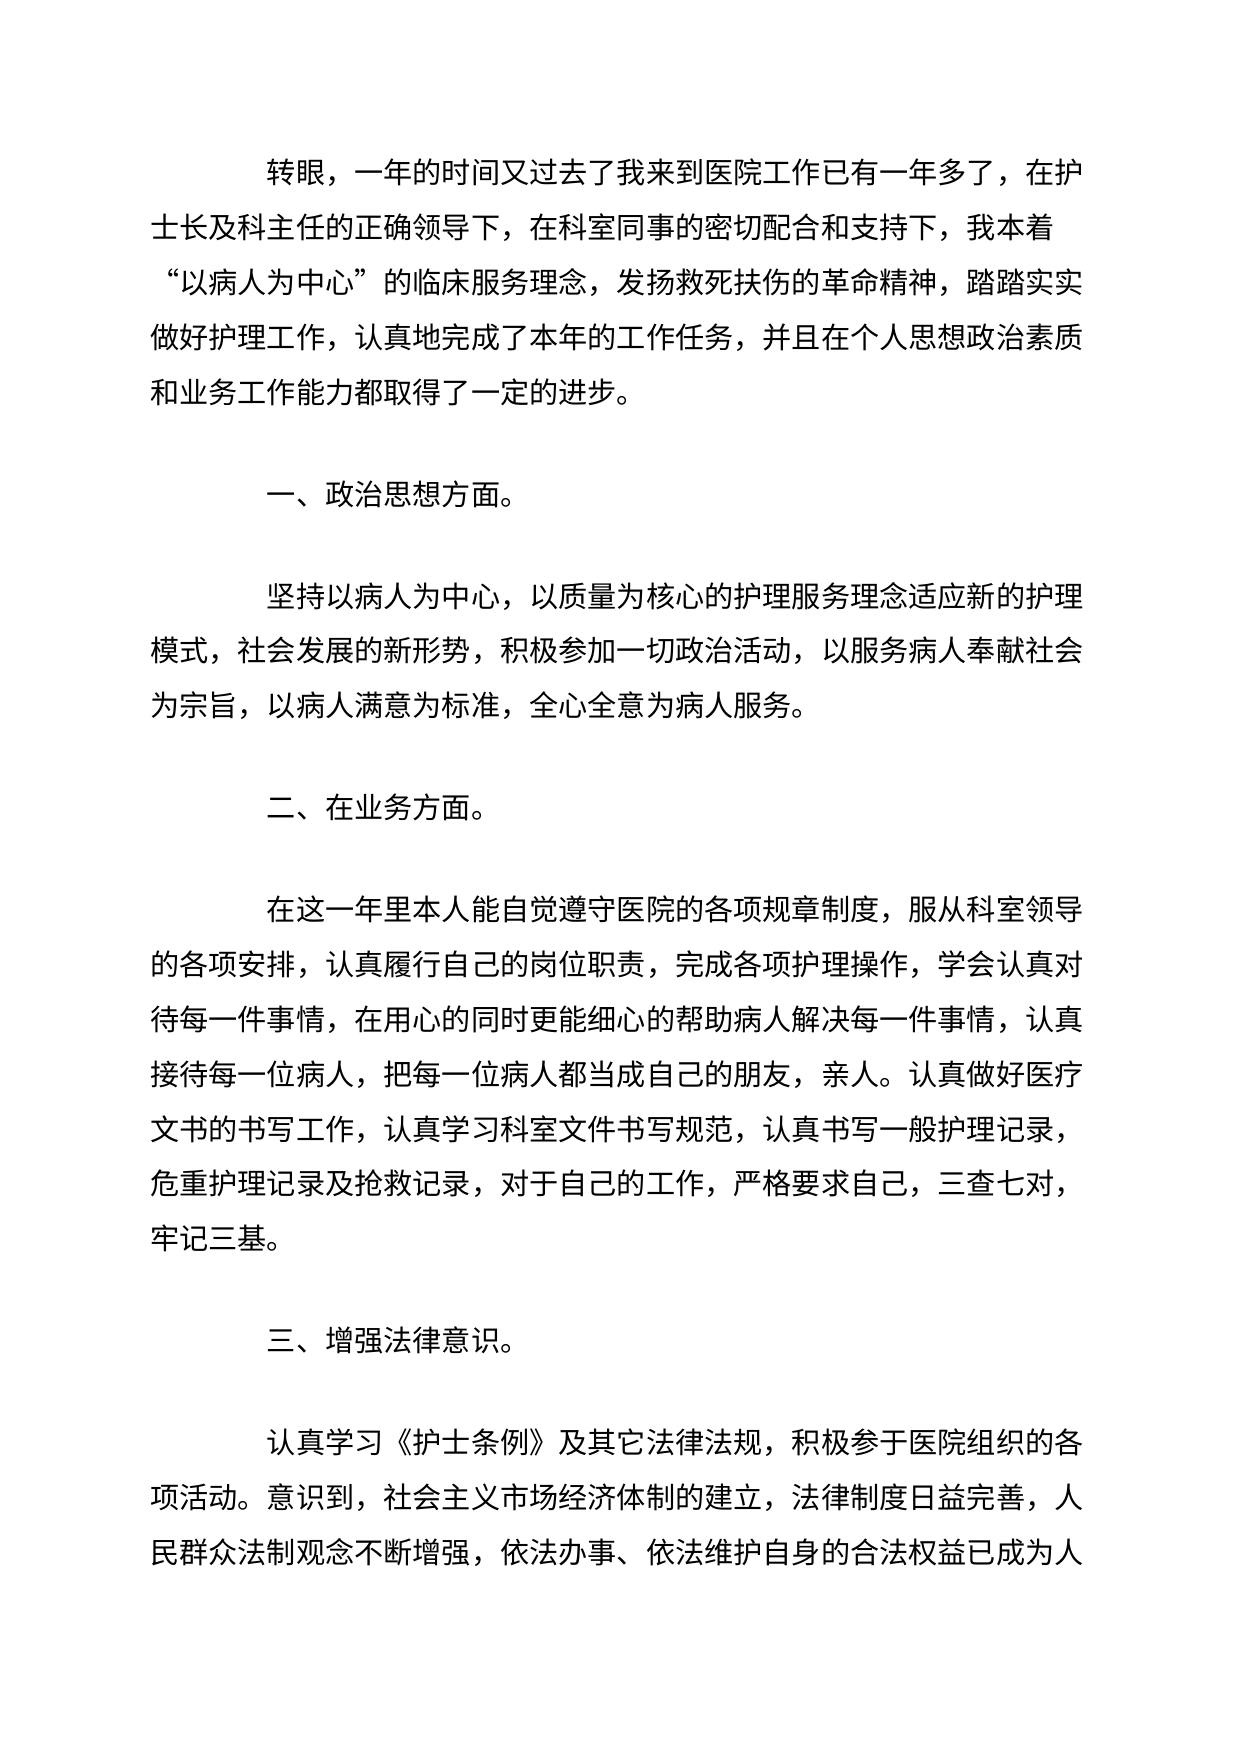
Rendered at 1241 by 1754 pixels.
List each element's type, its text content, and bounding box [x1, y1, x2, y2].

text 坚持以病人为中心，以质量为核心的护理服务理念适应新的护理模式，社会发展的新形势，积极参加一切政治活动，以服务病人奉献社会为宗旨，以病人满意为标准，全心全意为病人服务。 [150, 573, 1090, 725]
text 二、在业务方面。 [150, 785, 1090, 827]
text 转眼，一年的时间又过去了我来到医院工作已有一年多了，在护士长及科主任的正确领导下，在科室同事的密切配合和支持下，我本着“以病人为中心”的临床服务理念，发扬救死扶伤的革命精神，踏踏实实做好护理工作，认真地完成了本年的工作任务，并且在个人思想政治素质和业务工作能力都取得了一定的进步。 [150, 150, 1090, 412]
text 三、增强法律意识。 [150, 1318, 1090, 1360]
text 一、政治思想方面。 [150, 471, 1090, 514]
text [150, 1419, 1090, 1571]
text 在这一年里本人能自觉遵守医院的各项规章制度，服从科室领导的各项安排，认真履行自己的岗位职责，完成各项护理操作，学会认真对待每一件事情，在用心的同时更能细心的帮助病人解决每一件事情，认真接待每一位病人，把每一位病人都当成自己的朋友，亲人。认真做好医疗文书的书写工作，认真学习科室文件书写规范，认真书写一般护理记录，危重护理记录及抢救记录，对于自己的工作，严格要求自己，三查七对，牢记三基。 [150, 886, 1090, 1258]
